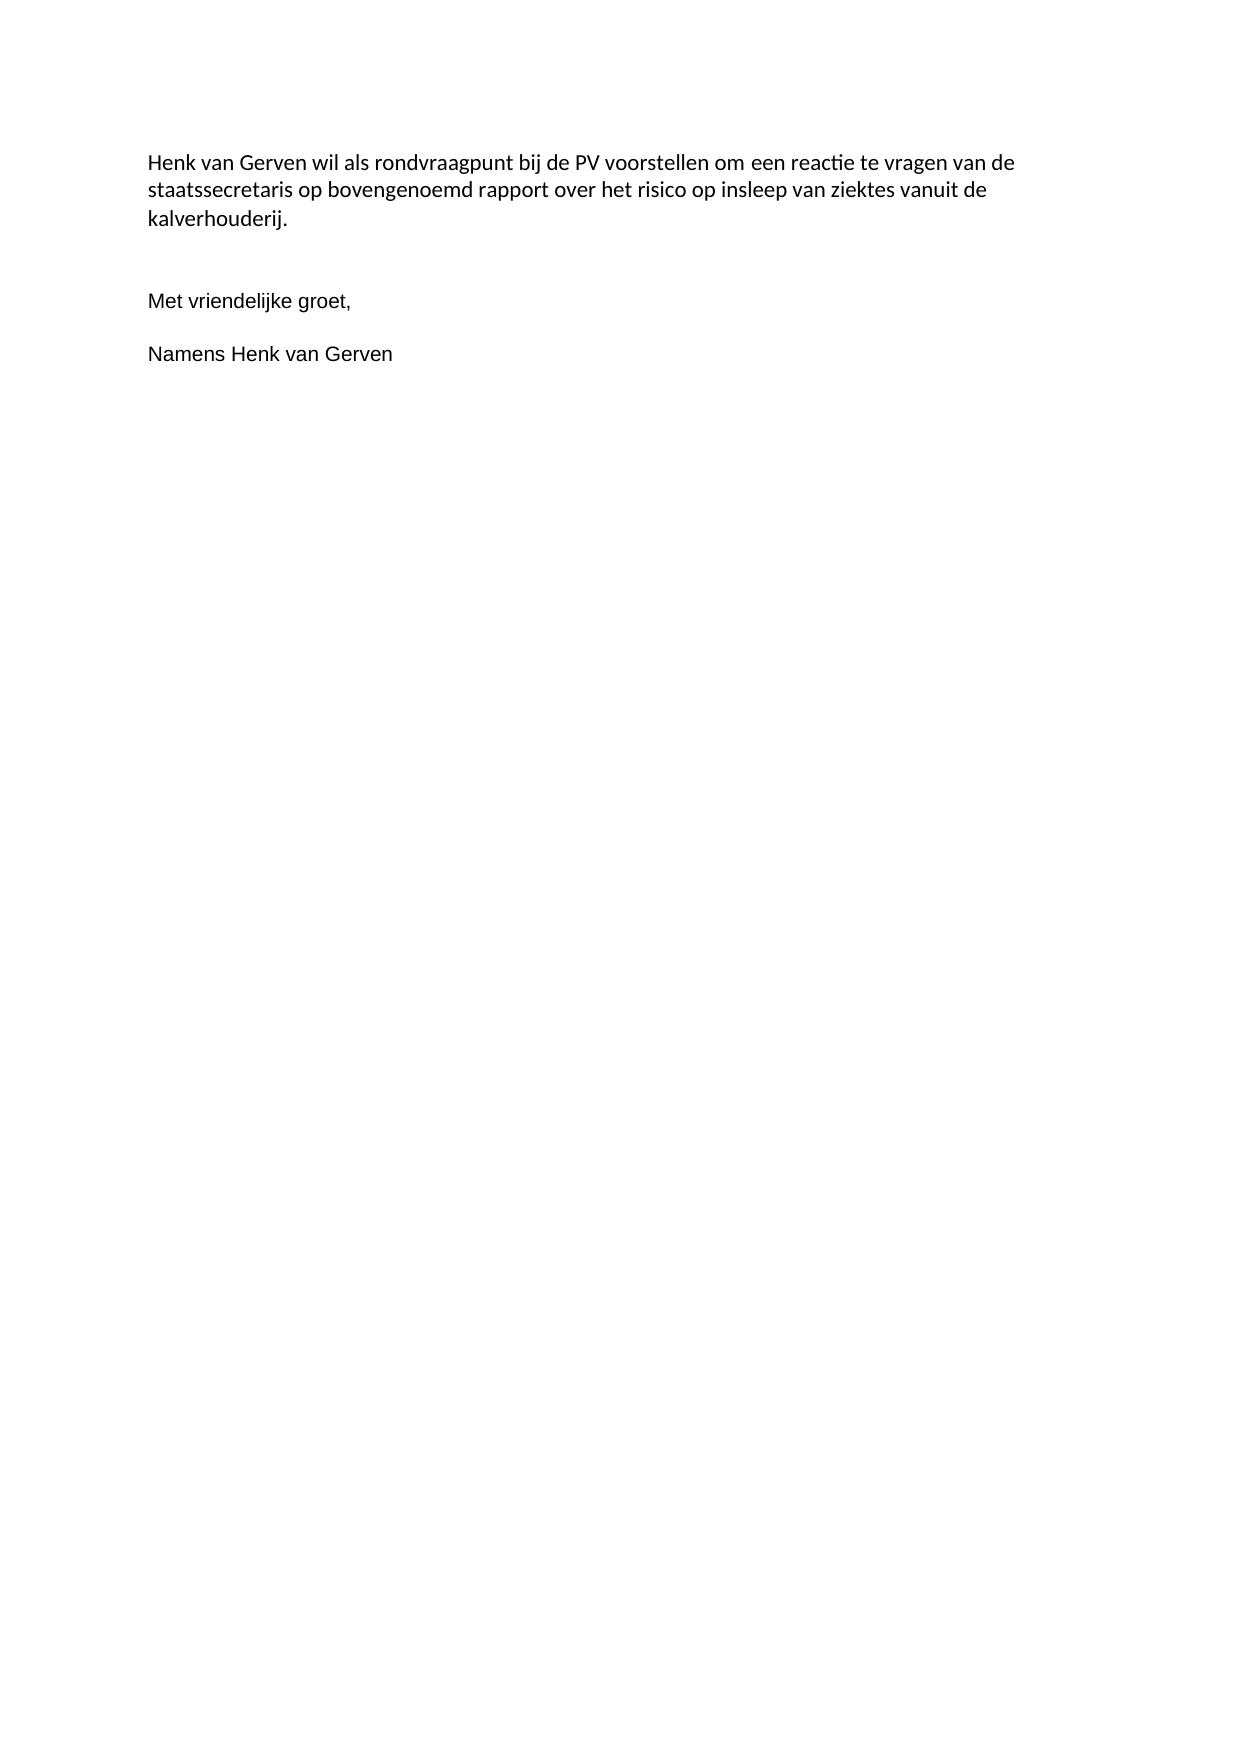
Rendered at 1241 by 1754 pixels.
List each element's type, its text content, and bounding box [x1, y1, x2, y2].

text Henk van Gerven wil als rondvraagpunt bij de PV voorstellen om een reactie te vragen van de staatssecretaris op bovengenoemd rapport over het risico op insleep van ziektes vanuit de kalverhouderij. [148, 148, 1093, 232]
text Namens Henk van Gerven [148, 342, 1093, 394]
text Met vriendelijke groet, [148, 289, 1093, 313]
